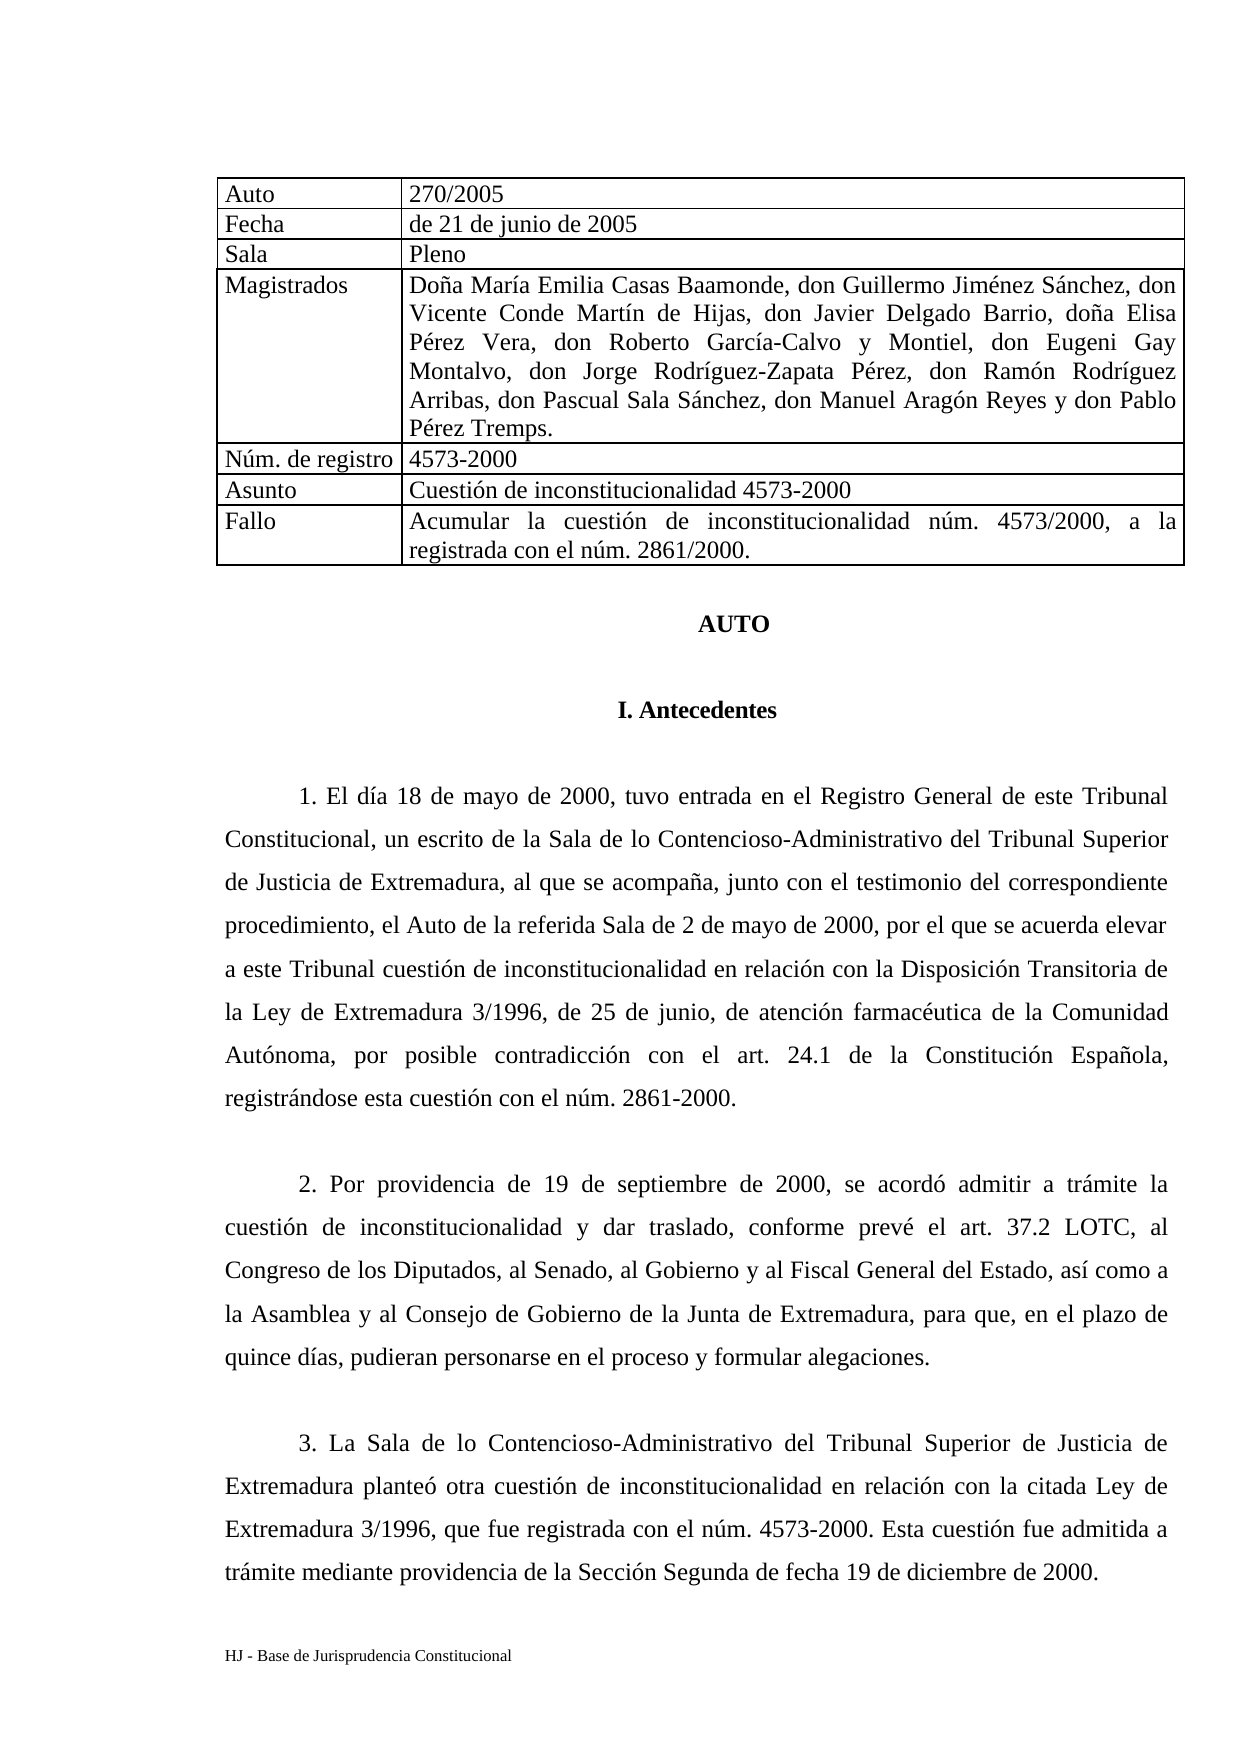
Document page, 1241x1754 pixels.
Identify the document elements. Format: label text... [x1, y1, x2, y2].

table_cell Acumular la cuestión de inconstitucionalidad núm. 4573/2000, a la registrada con el núm. 2861/2000. [403, 506, 1183, 563]
text 3. La Sala de lo Contencioso-Administrativo del Tribunal Superior de Justicia de Extremadura planteó otra cuestión de inconstitucionalidad en relación con la citada Ley de Extremadura 3/1996, que fue registrada con el núm. 4573-2000. Esta cuestión fue admitida a trámite mediante providencia de la Sección Segunda de fecha 19 de diciembre de 2000. [224, 1428, 1169, 1586]
table_cell Fecha [218, 209, 401, 238]
text I. Antecedentes [224, 695, 1169, 724]
table_header Auto [218, 179, 401, 207]
table_cell Cuestión de inconstitucionalidad 4573-2000 [403, 475, 1183, 504]
table_cell Magistrados [218, 270, 401, 442]
text AUTO [224, 609, 1169, 637]
table_cell Pleno [402, 240, 1184, 268]
text 2. Por providencia de 19 de septiembre de 2000, se acordó admitir a trámite la cuestión de inconstitucionalidad y dar traslado, conforme prevé el art. 37.2 LOTC, al Congreso de los Diputados, al Senado, al Gobierno y al Fiscal General del Estado, así como a la Asamblea y al Consejo de Gobierno de la Junta de Extremadura, para que, en el plazo de quince días, pudieran personarse en el proceso y formular alegaciones. [224, 1169, 1169, 1371]
table_cell Doña María Emilia Casas Baamonde, don Guillermo Jiménez Sánchez, don Vicente Conde Martín de Hijas, don Javier Delgado Barrio, doña Elisa Pérez Vera, don Roberto García-Calvo y Montiel, don Eugeni Gay Montalvo, don Jorge Rodríguez-Zapata Pérez, don Ramón Rodríguez Arribas, don Pascual Sala Sánchez, don Manuel Aragón Reyes y don Pablo Pérez Tremps. [403, 270, 1183, 442]
table_cell Núm. de registro [218, 444, 401, 473]
table_cell 4573-2000 [403, 444, 1183, 473]
text 1. El día 18 de mayo de 2000, tuvo entrada en el Registro General de este Tribunal Constitucional, un escrito de la Sala de lo Contencioso-Administrativo del Tribunal Superior de Justicia de Extremadura, al que se acompaña, junto con el testimonio del correspondiente procedimiento, el Auto de la referida Sala de 2 de mayo de 2000, por el que se acuerda elevar a este Tribunal cuestión de inconstitucionalidad en relación con la Disposición Transitoria de la Ley de Extremadura 3/1996, de 25 de junio, de atención farmacéutica de la Comunidad Autónoma, por posible contradicción con el art. 24.1 de la Constitución Española, registrándose esta cuestión con el núm. 2861-2000. [224, 781, 1169, 1112]
table_cell Asunto [218, 475, 401, 504]
table_cell Fallo [218, 506, 401, 563]
table_cell de 21 de junio de 2005 [402, 209, 1184, 238]
table_cell Sala [218, 240, 401, 268]
table_header 270/2005 [402, 179, 1184, 207]
